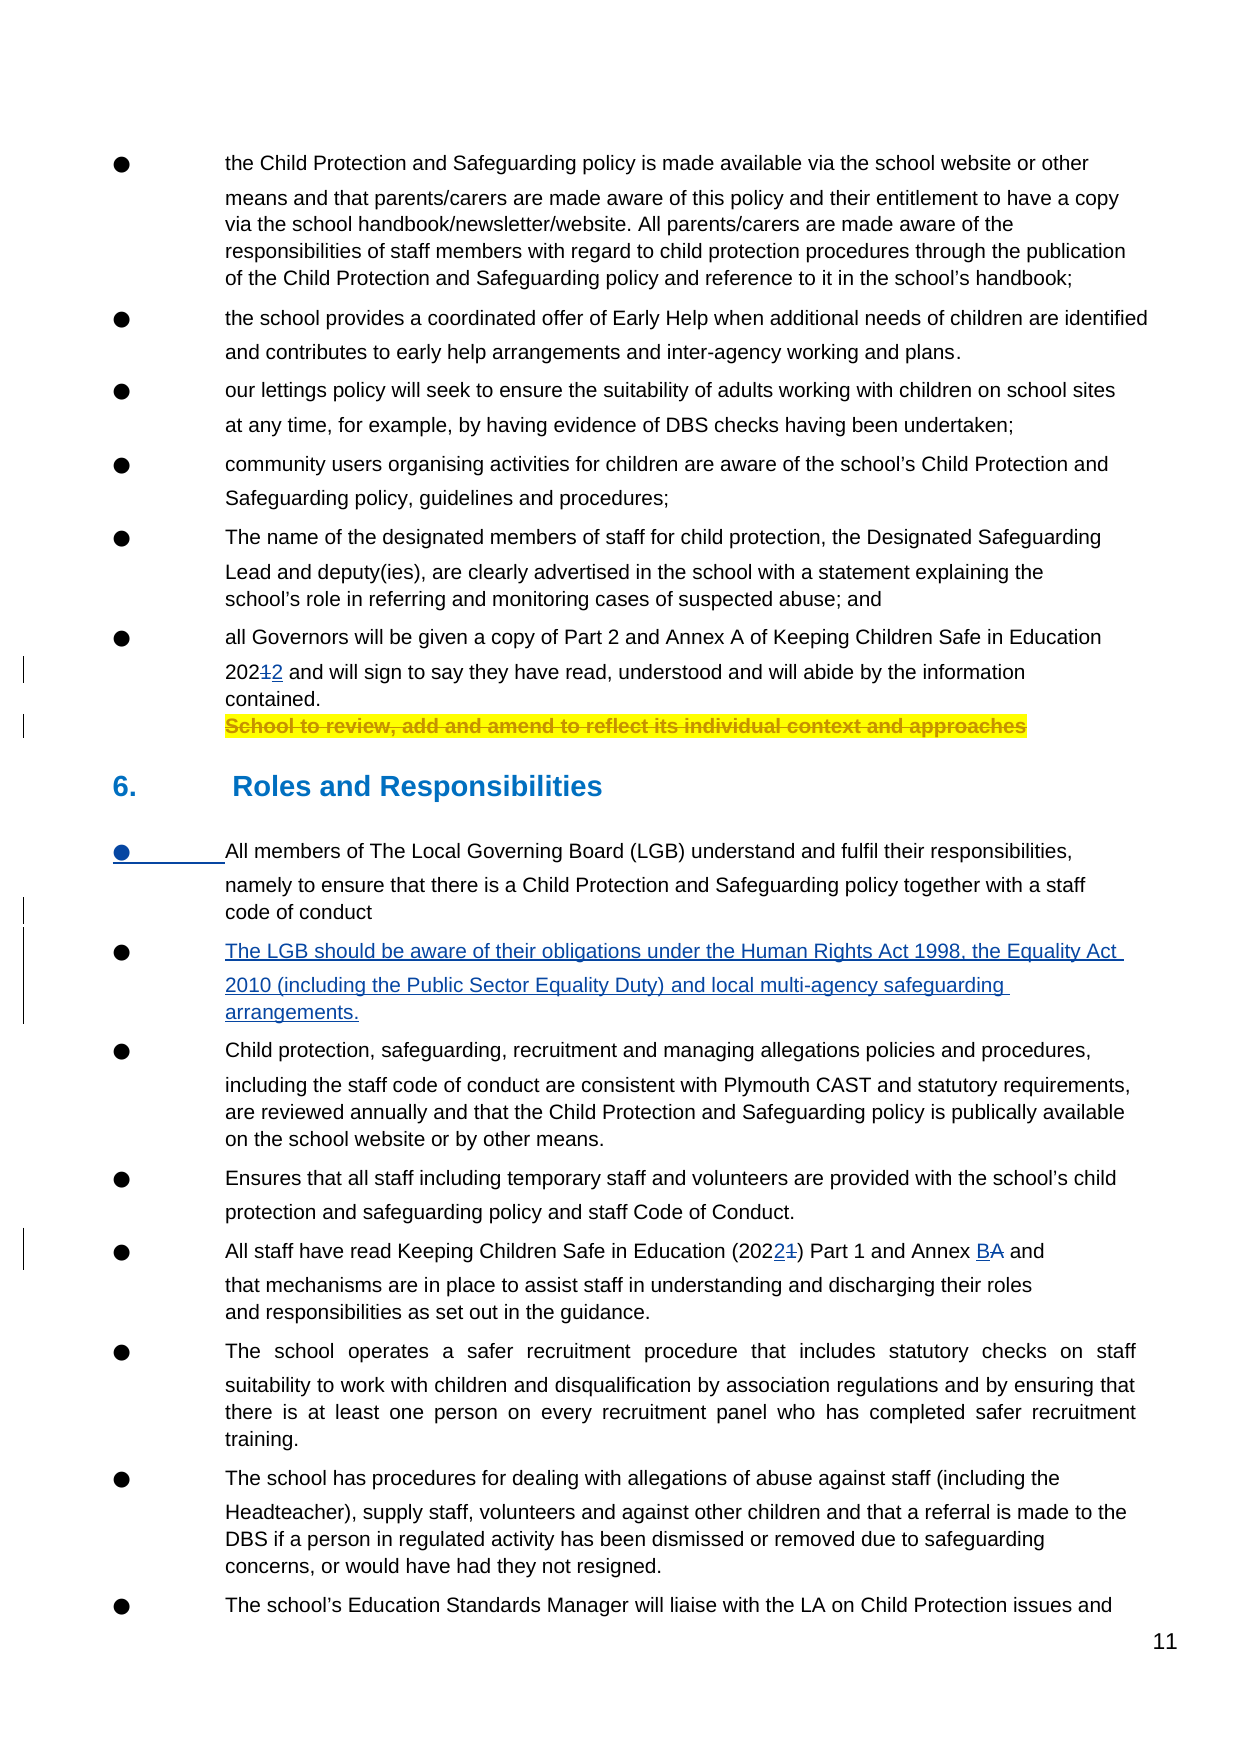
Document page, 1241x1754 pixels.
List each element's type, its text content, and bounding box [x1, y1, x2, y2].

list all Governors will be given a copy of Part 2 and Annex A of Keeping Children Safe in Education 202 and will sign to say they have read, understood and will abide by the information contained. [112, 614, 1117, 710]
subtitle Roles and Responsibilities [112, 768, 1178, 802]
list All staff have read Keeping Children Safe in Education (202) Part 1 and Annex and that mechanisms are in place to assist staff in understanding and discharging their roles and responsibilities as set out in the guidance. [112, 1227, 1060, 1324]
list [112, 1582, 1120, 1624]
list The name of the designated members of staff for child protection, the Designated Safeguarding Lead and deputy(ies), are clearly advertised in the school with a statement explaining the school’s role in referring and monitoring cases of suspected abuse; and [112, 514, 1126, 610]
list the school provides a coordinated offer of Early Help when additional needs of children are identified and contributes to early help arrangements and inter-agency working and plans. [112, 294, 1149, 364]
list The school operates a safer recruitment procedure that includes statutory checks on staff suitability to work with children and disqualification by association regulations and by ensuring that there is at least one person on every recruitment panel who has completed safer recruitment training. [112, 1327, 1137, 1451]
list our lettings policy will seek to ensure the suitability of adults working with children on school sites at any time, for example, by having evidence of DBS checks having been undertaken; [112, 367, 1139, 437]
list community users organising activities for children are aware of the school’s Child Protection and Safeguarding policy, guidelines and procedures; [112, 440, 1110, 510]
list Child protection, safeguarding, recruitment and managing allegations policies and procedures, including the staff code of conduct are consistent with Plymouth CAST and statutory requirements, are reviewed annually and that the Child Protection and Safeguarding policy is publically available on the school website or by other means. [112, 1027, 1151, 1151]
list the Child Protection and Safeguarding policy is made available via the school website or other means and that parents/carers are made aware of this policy and their entitlement to have a copy via the school handbook/newsletter/website. All parents/carers are made aware of the responsibilities of staff members with regard to child protection procedures through the publication of the Child Protection and Safeguarding policy and reference to it in the school’s handbook; [112, 139, 1149, 290]
list Ensures that all staff including temporary staff and volunteers are provided with the school’s child protection and safeguarding policy and staff Code of Conduct. [112, 1154, 1118, 1224]
list The school has procedures for dealing with allegations of abuse against staff (including the Headteacher), supply staff, volunteers and against other children and that a referral is made to the DBS if a person in regulated activity has been dismissed or removed due to safeguarding concerns, or would have had they not resigned. [112, 1454, 1141, 1578]
list All members of The Local Governing Board (LGB) understand and fulfil their responsibilities, namely to ensure that there is a Child Protection and Safeguarding policy together with a staff code of conduct [112, 827, 1135, 924]
